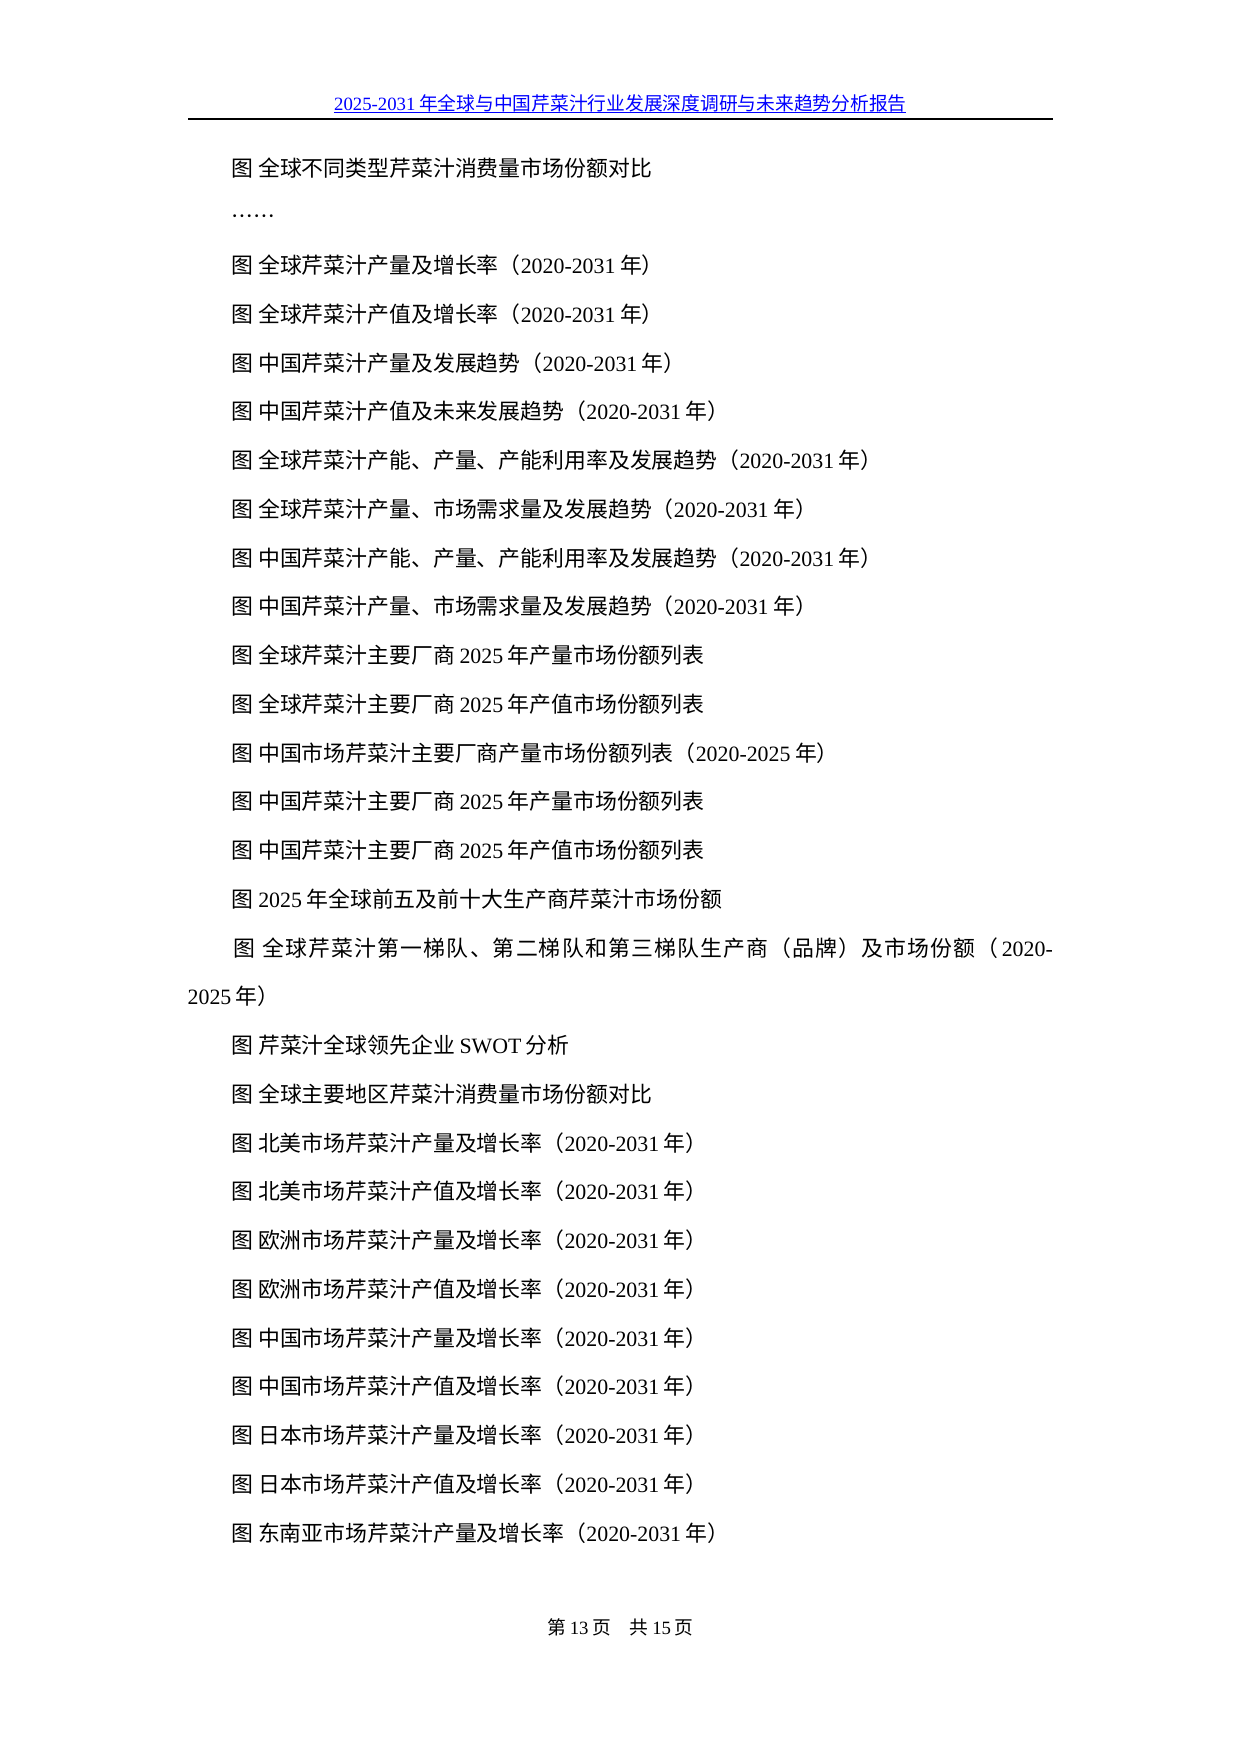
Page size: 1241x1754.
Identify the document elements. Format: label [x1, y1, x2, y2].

text [187, 150, 1053, 1548]
